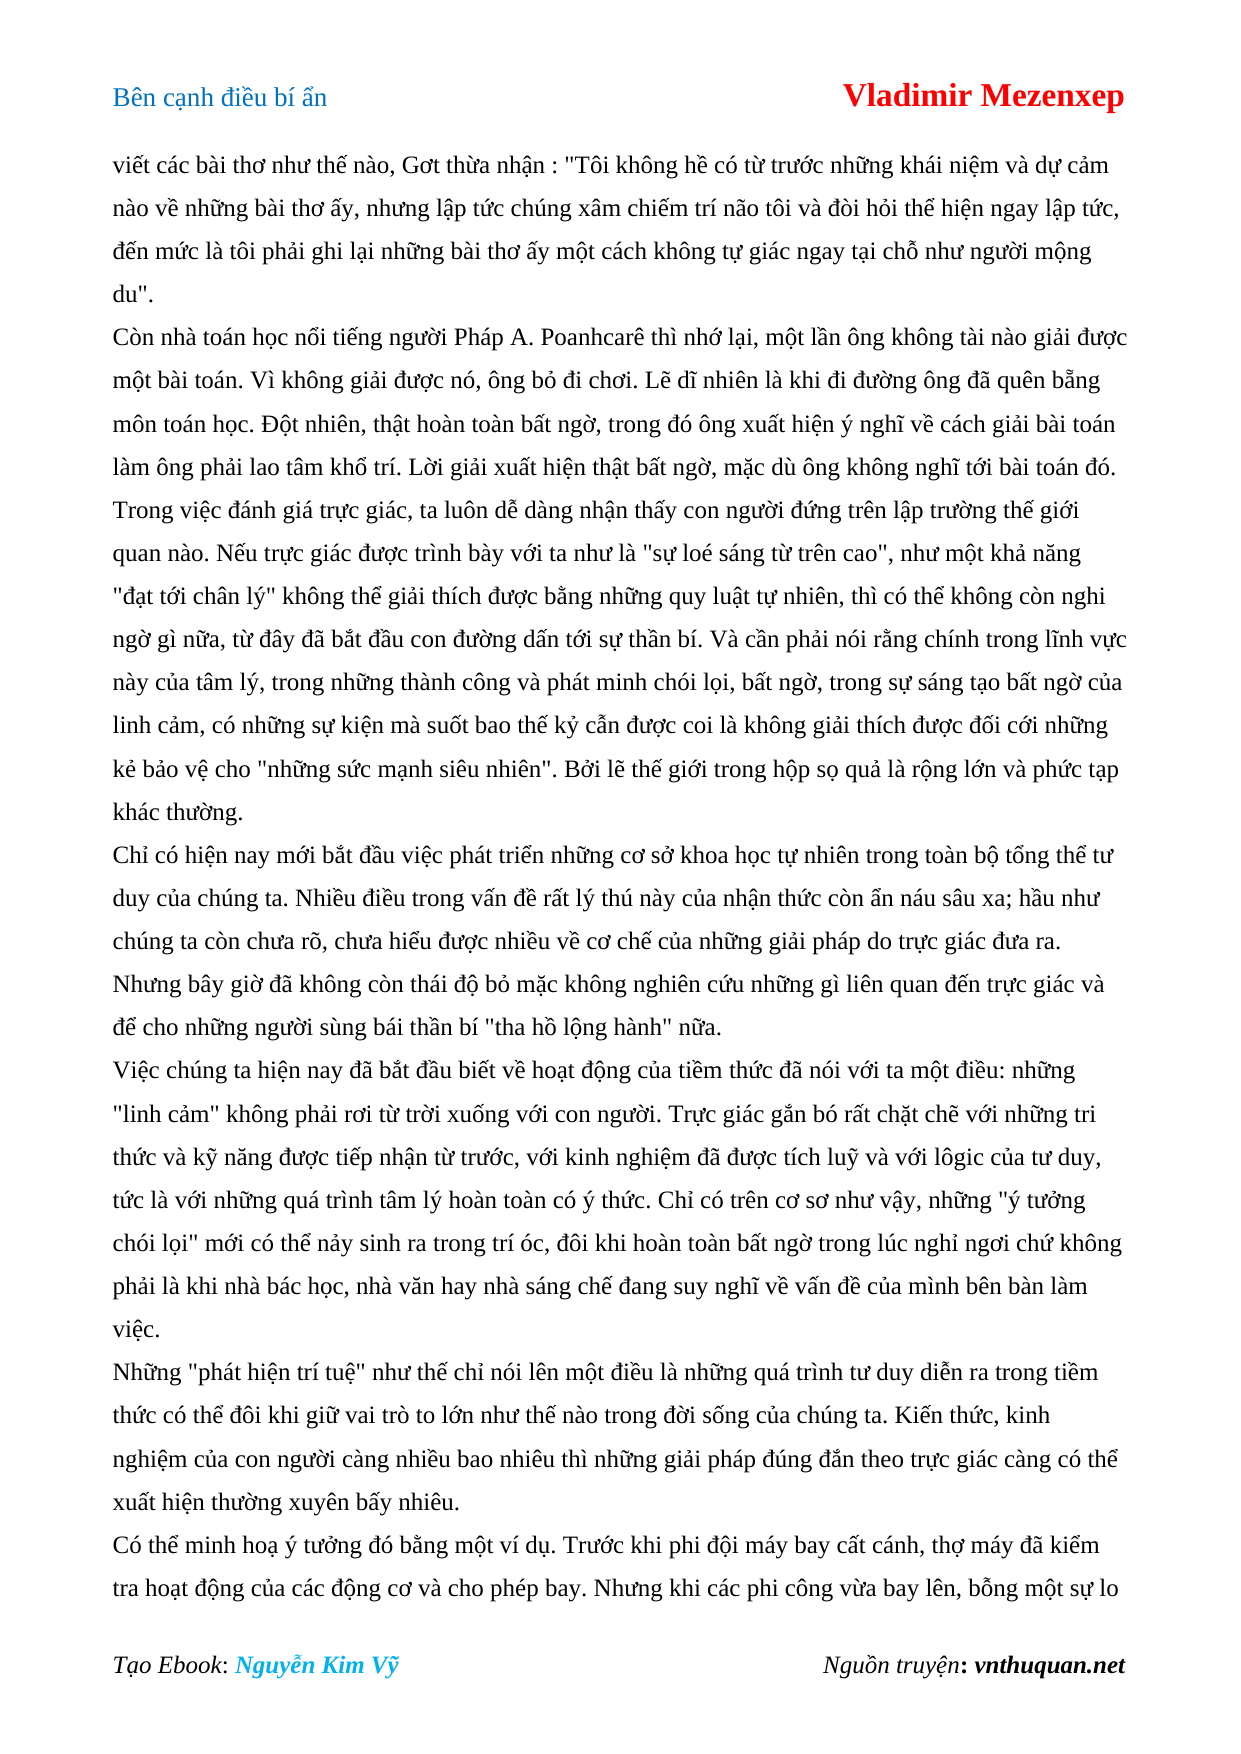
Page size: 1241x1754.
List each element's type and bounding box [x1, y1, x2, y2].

text [112, 150, 1128, 1602]
